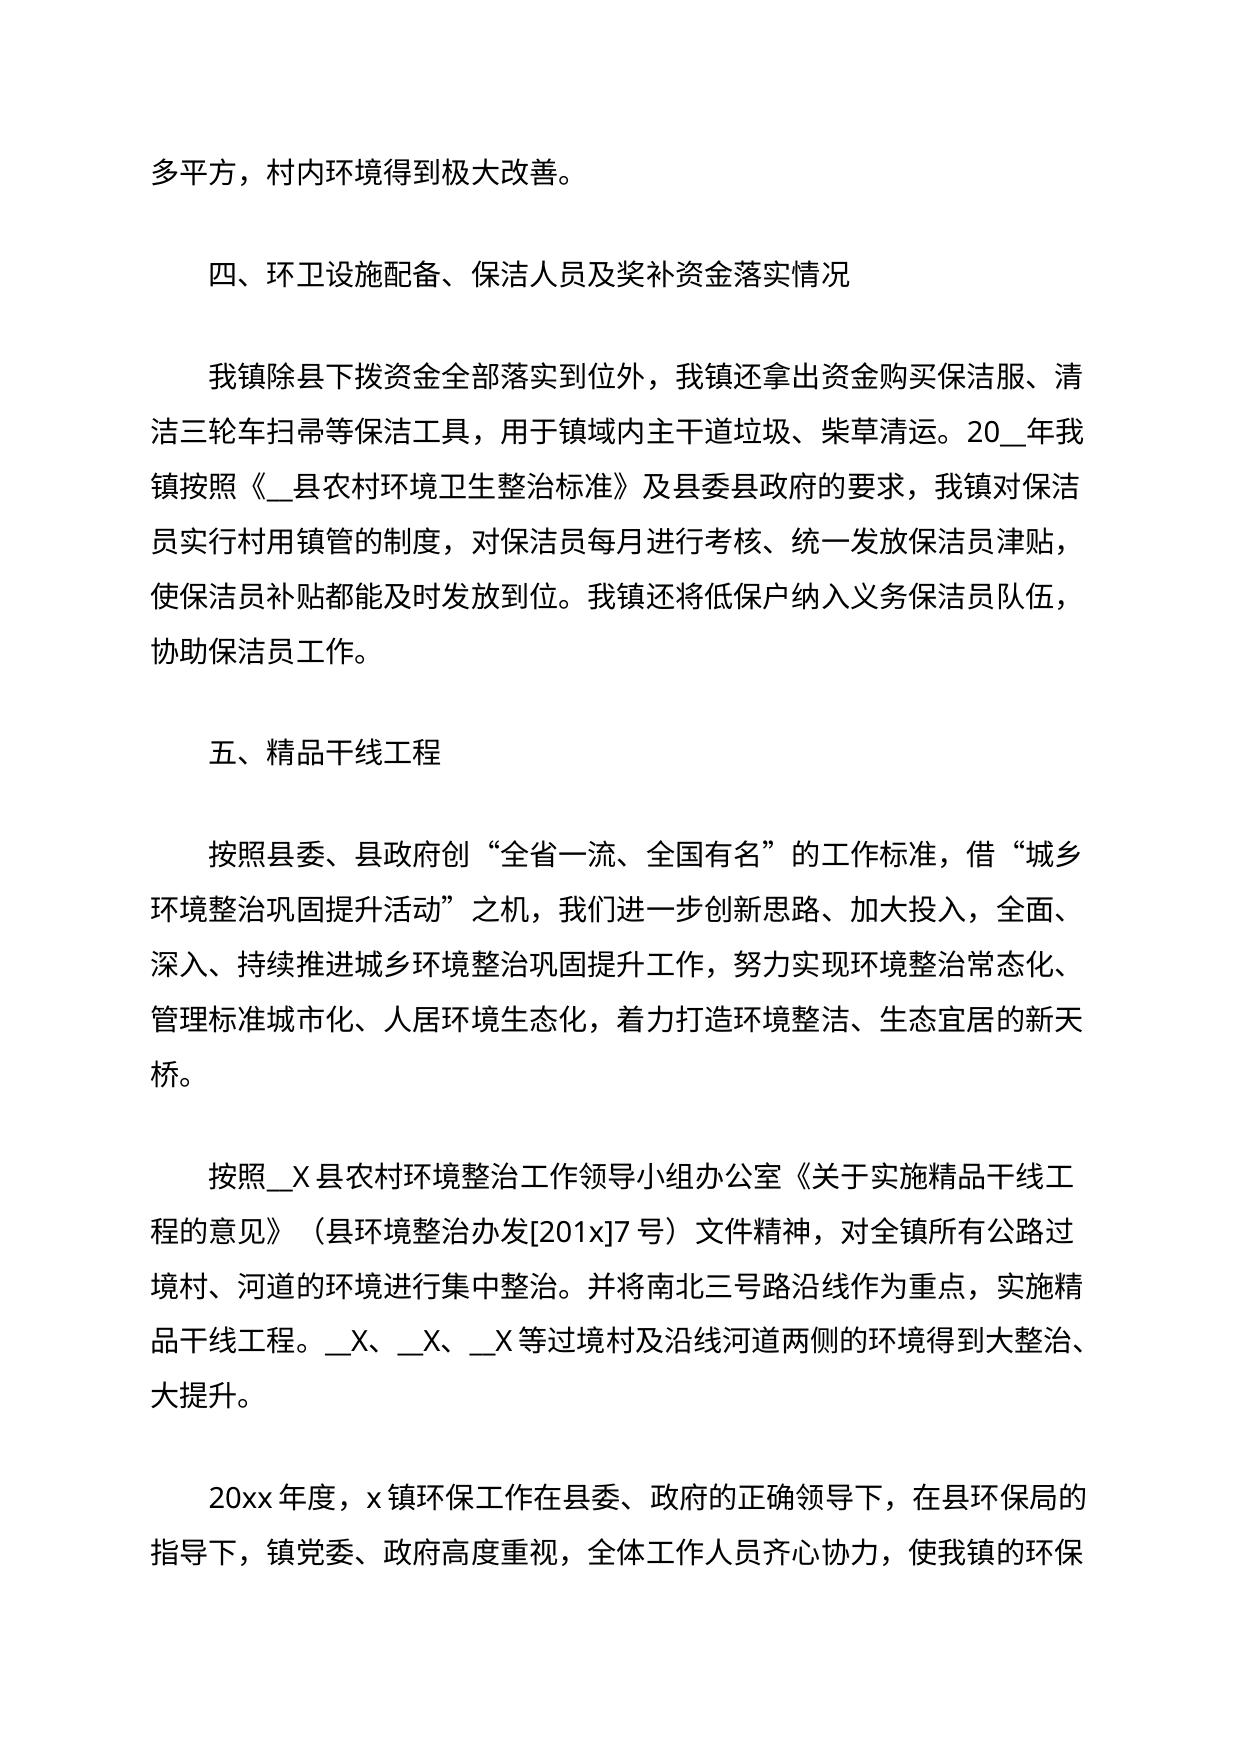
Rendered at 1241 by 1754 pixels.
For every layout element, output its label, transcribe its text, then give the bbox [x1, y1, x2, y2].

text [150, 1475, 1090, 1572]
text 五、精品干线工程 [150, 730, 1090, 772]
text 按照县委、县政府创“全省一流、全国有名”的工作标准，借“城乡环境整治巩固提升活动”之机，我们进一步创新思路、加大投入，全面、深入、持续推进城乡环境整治巩固提升工作，努力实现环境整治常态化、管理标准城市化、人居环境生态化，着力打造环境整洁、生态宜居的新天桥。 [150, 832, 1090, 1094]
text 按照__X县农村环境整治工作领导小组办公室《关于实施精品干线工程的意见》（县环境整治办发[201x]7号）文件精神，对全镇所有公路过境村、河道的环境进行集中整治。并将南北三号路沿线作为重点，实施精品干线工程。__X、__X、__X等过境村及沿线河道两侧的环境得到大整治、大提升。 [150, 1153, 1090, 1415]
text 四、环卫设施配备、保洁人员及奖补资金落实情况 [150, 252, 1090, 294]
text 我镇除县下拨资金全部落实到位外，我镇还拿出资金购买保洁服、清洁三轮车扫帚等保洁工具，用于镇域内主干道垃圾、柴草清运。20__年我镇按照《__县农村环境卫生整治标准》及县委县政府的要求，我镇对保洁员实行村用镇管的制度，对保洁员每月进行考核、统一发放保洁员津贴，使保洁员补贴都能及时发放到位。我镇还将低保户纳入义务保洁员队伍，协助保洁员工作。 [150, 353, 1090, 671]
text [150, 150, 1090, 192]
